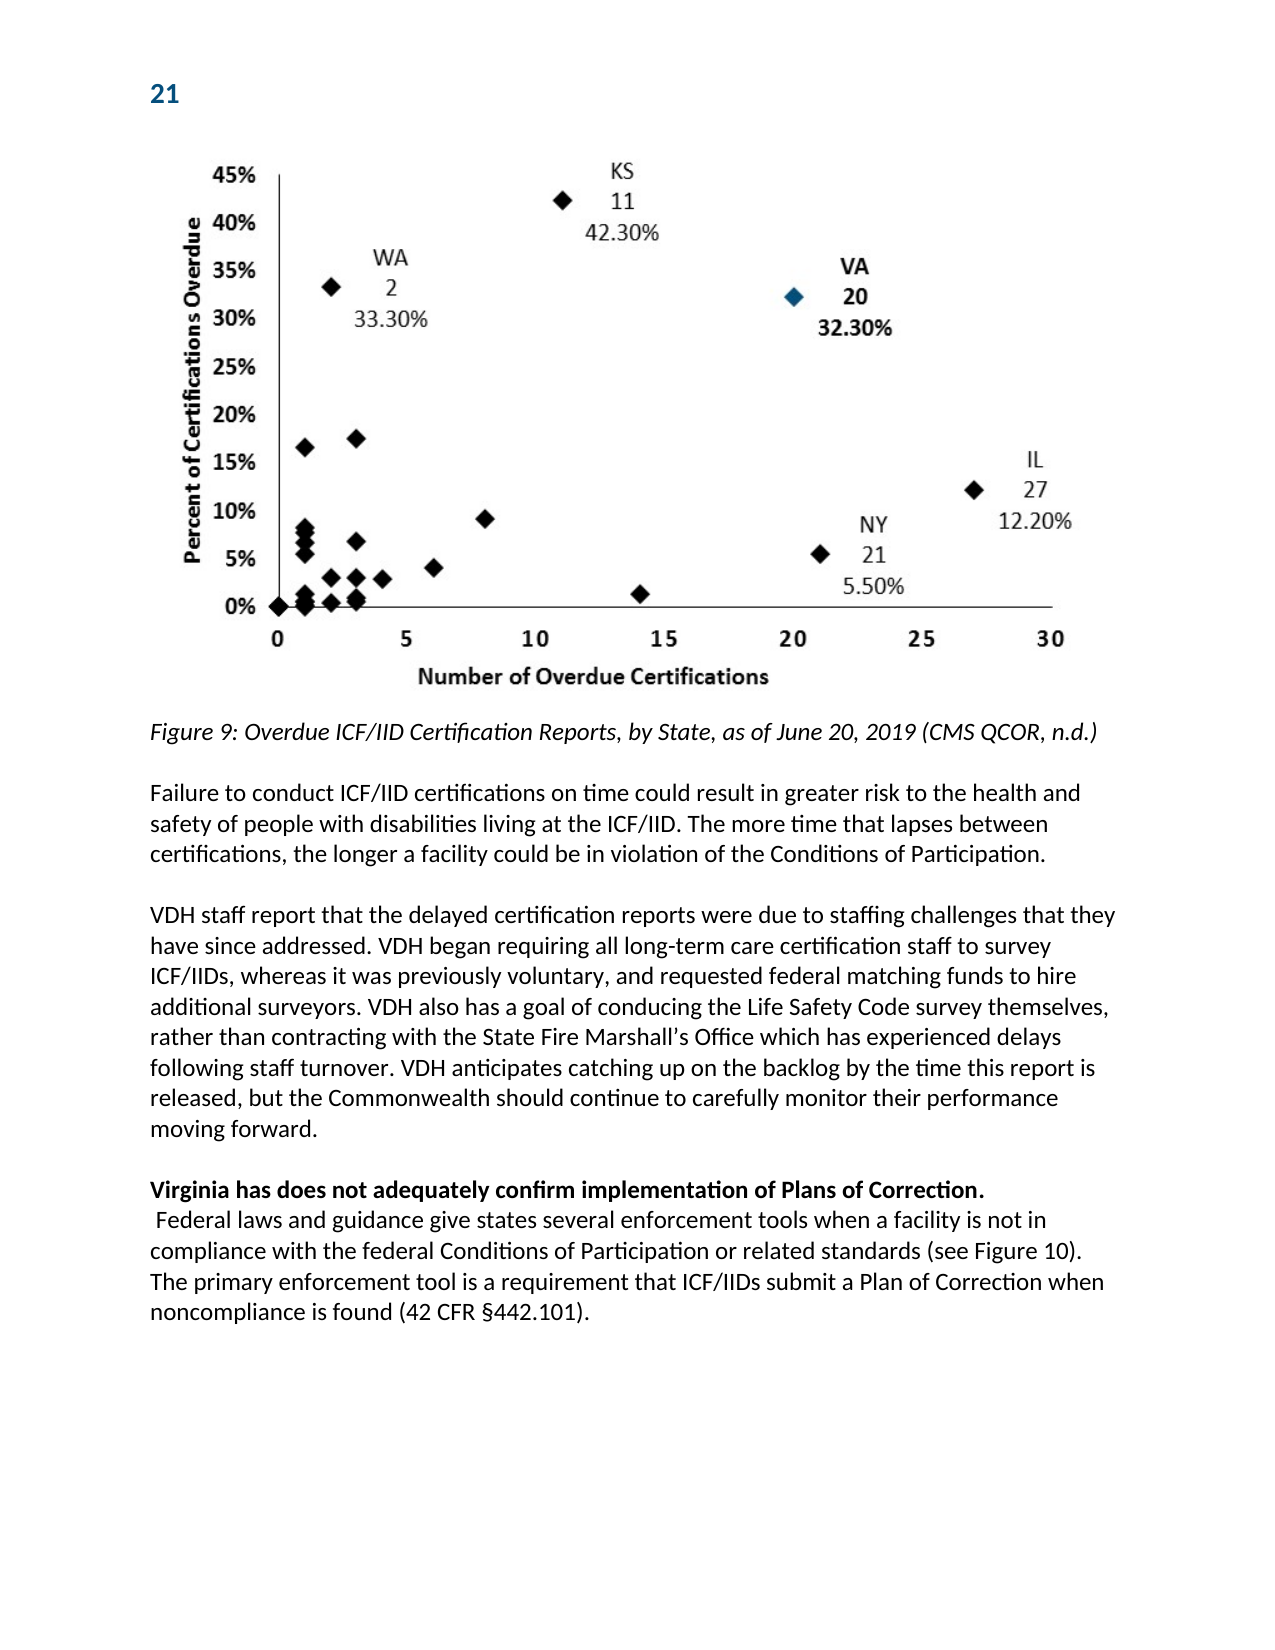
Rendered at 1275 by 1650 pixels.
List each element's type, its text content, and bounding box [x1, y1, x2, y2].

text Virginia has does not adequately confirm implementation of Plans of Correction. [150, 1174, 1125, 1204]
text VDH staff report that the delayed certification reports were due to staffing challenges that they have since addressed. VDH began requiring all long-term care certification staff to survey ICF/IIDs, whereas it was previously voluntary, and requested federal matching funds to hire additional surveyors. VDH also has a goal of conducing the Life Safety Code survey themselves, rather than contracting with the State Fire Marshall’s Office which has experienced delays following staff turnover. VDH anticipates catching up on the backlog by the time this report is released, but the Commonwealth should continue to carefully monitor their performance moving forward. [150, 899, 1125, 1143]
text Federal laws and guidance give states several enforcement tools when a facility is not in compliance with the federal Conditions of Participation or related standards (see Figure 10). The primary enforcement tool is a requirement that ICF/IIDs submit a Plan of Correction when noncompliance is found (42 CFR §442.101). [150, 1204, 1125, 1327]
text Figure 9: Overdue ICF/IID Certification Reports, by State, as of June 20, 2019 (CMS QCOR, n.d.) [150, 716, 1125, 747]
picture [150, 150, 1088, 717]
text Failure to conduct ICF/IID certifications on time could result in greater risk to the health and safety of people with disabilities living at the ICF/IID. The more time that lapses between certifications, the longer a facility could be in violation of the Conditions of Participation. [150, 777, 1125, 869]
